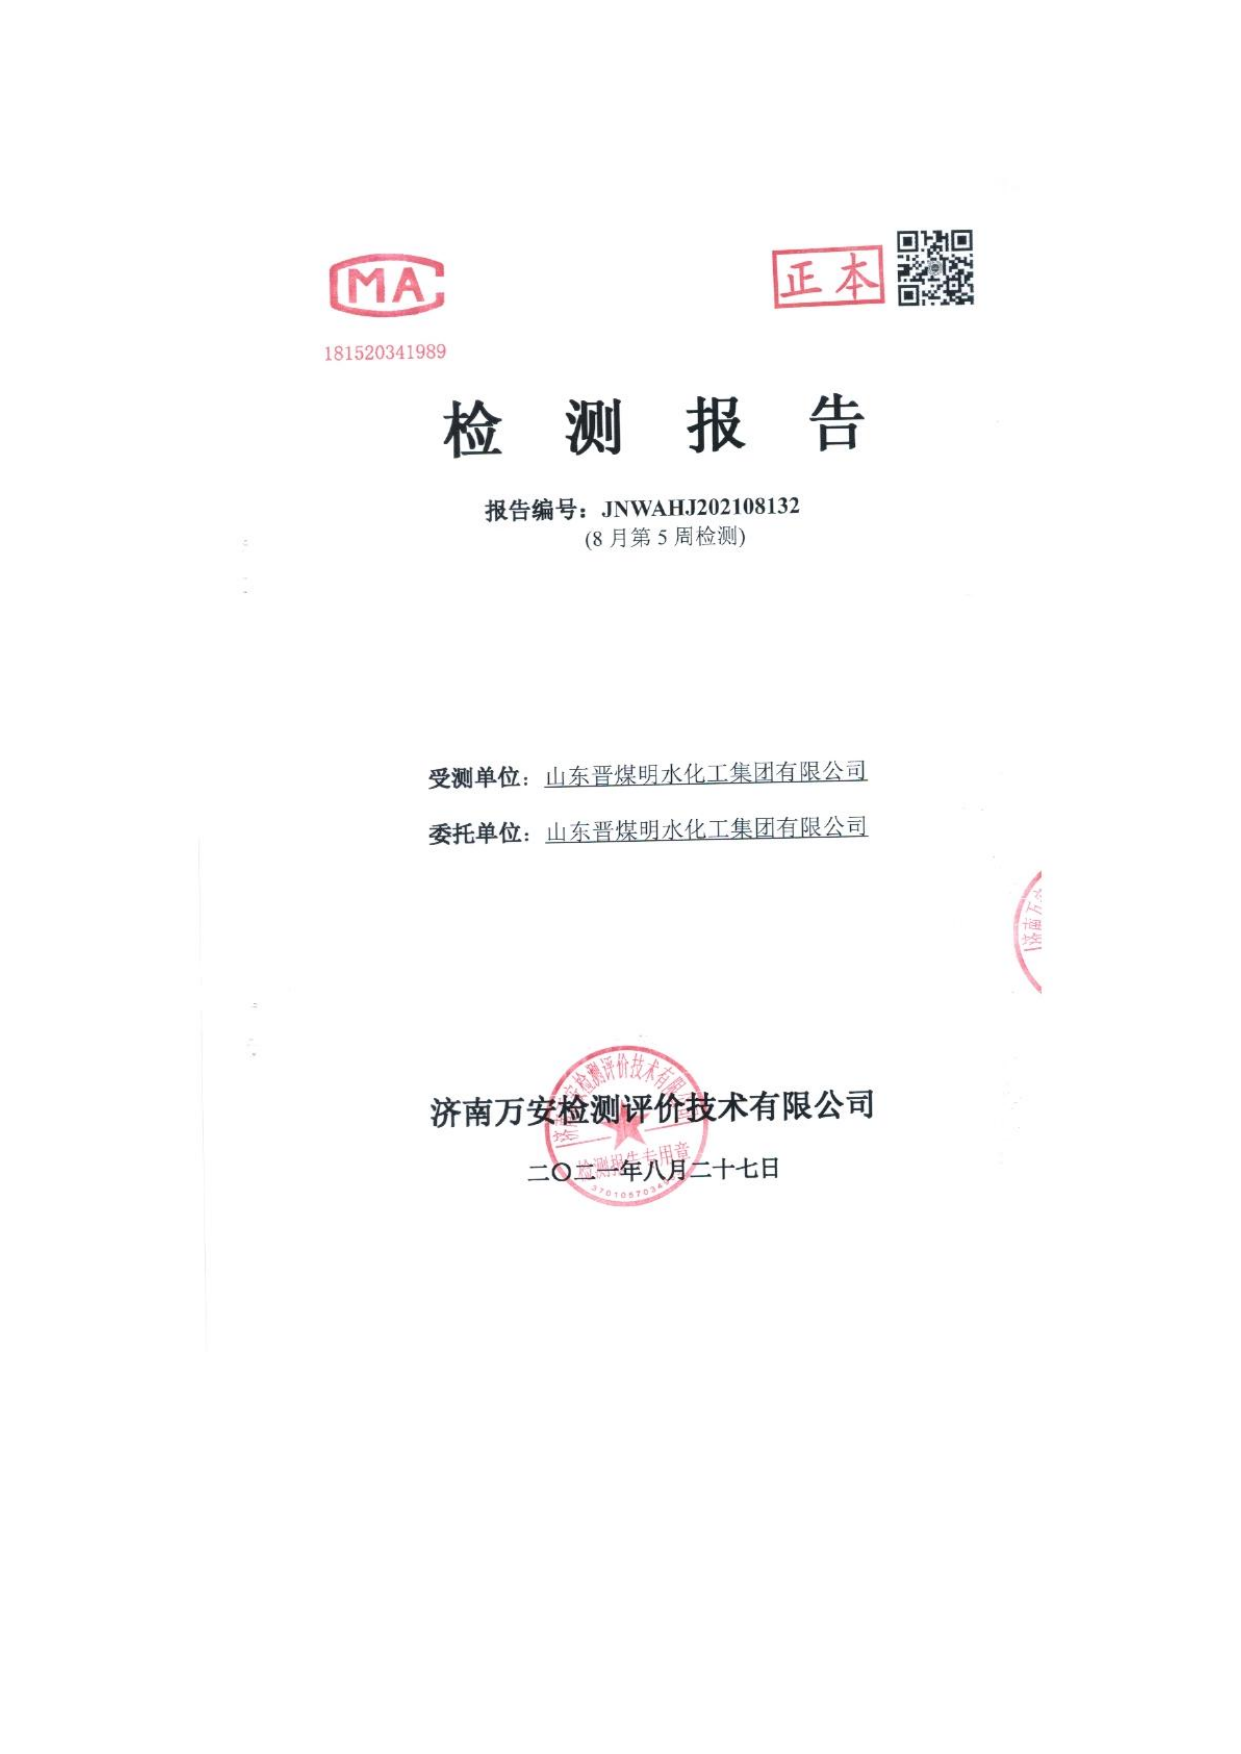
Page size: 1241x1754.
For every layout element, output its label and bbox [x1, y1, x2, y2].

picture [187, 162, 1053, 1378]
